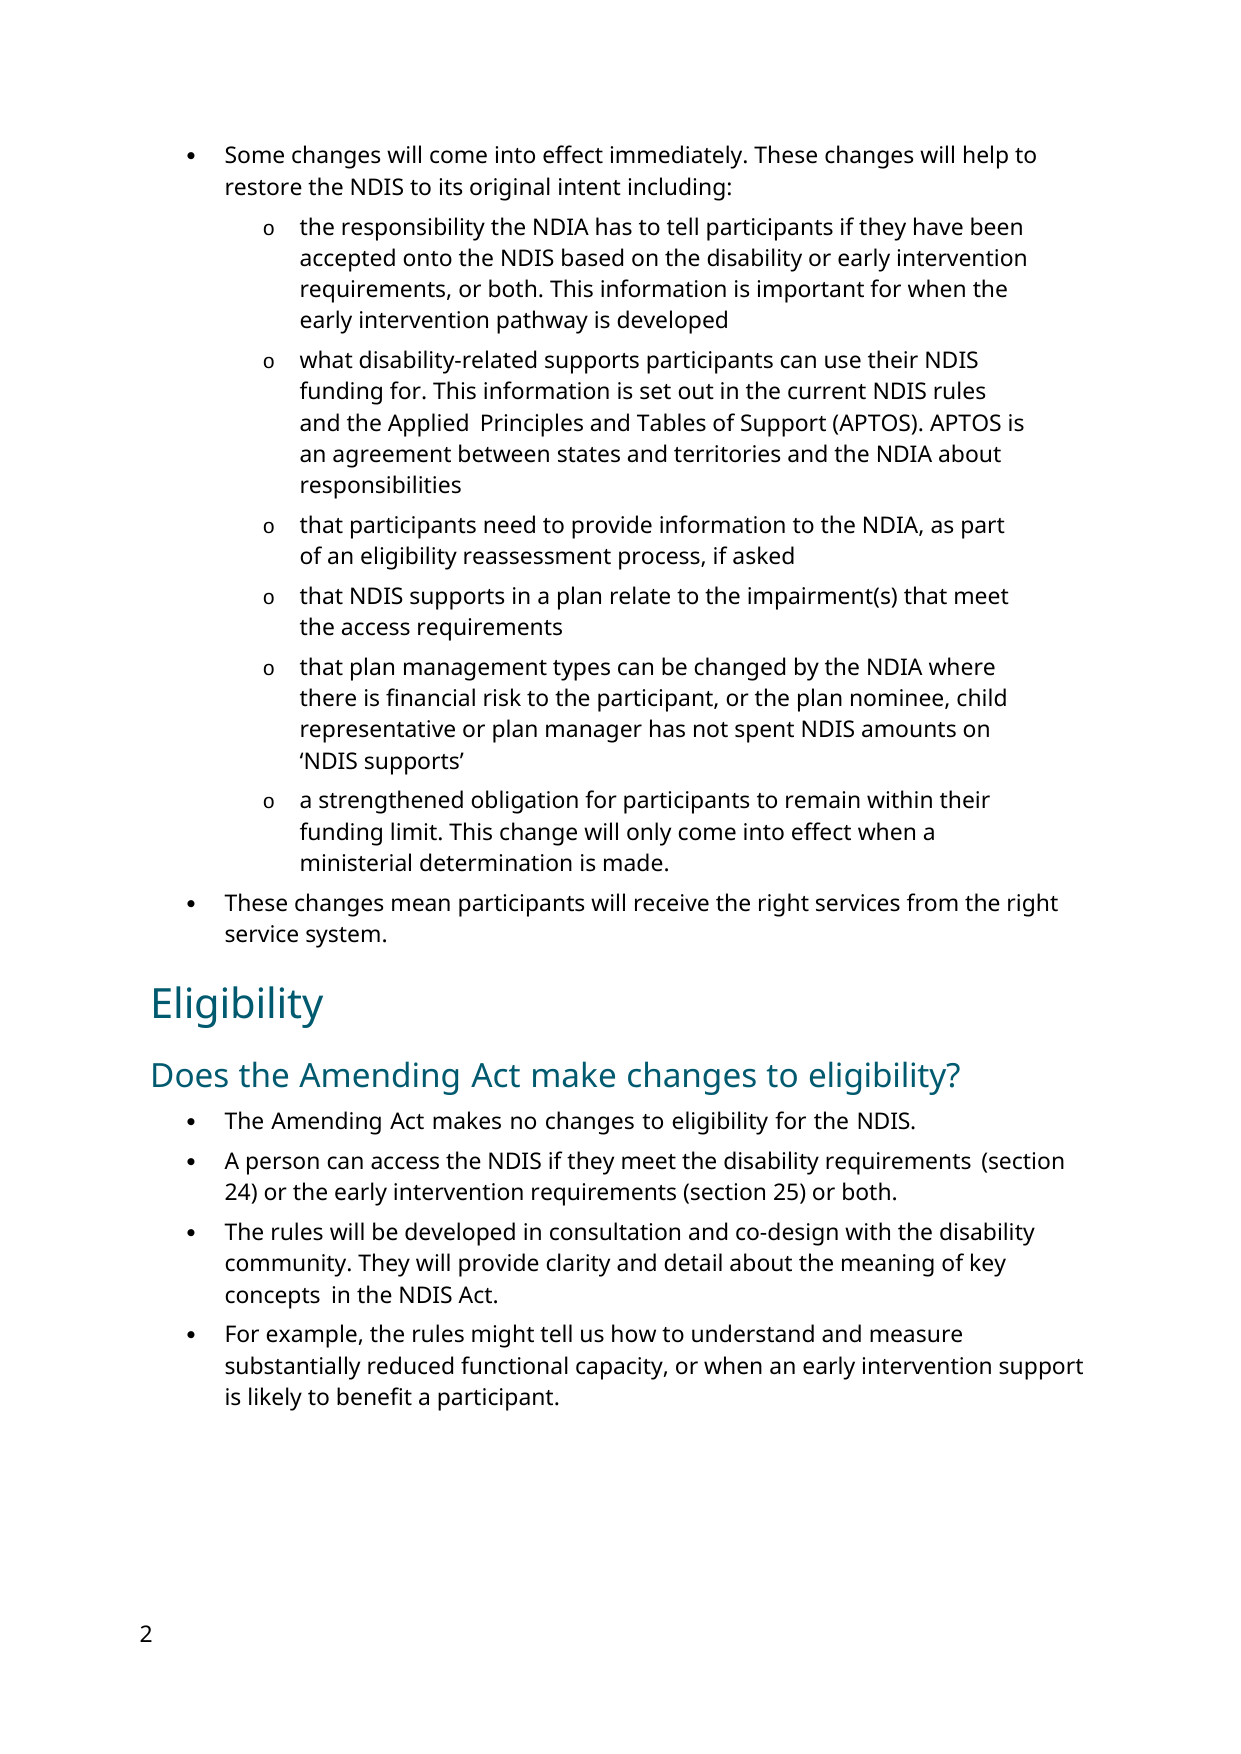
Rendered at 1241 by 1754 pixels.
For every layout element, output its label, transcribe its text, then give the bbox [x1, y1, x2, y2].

subtitle Eligibility [150, 974, 1101, 1031]
subtitle Does the Amending Act make changes to eligibility? [150, 1051, 1101, 1097]
list that participants need to provide information to the NDIA, as part of an eligibility reassessment process, if asked [262, 509, 1032, 571]
list the responsibility the NDIA has to tell participants if they have been accepted onto the NDIS based on the disability or early intervention requirements, or both. This information is important for when the early intervention pathway is developed [262, 210, 1032, 335]
list that NDIS supports in a plan relate to the impairment(s) that meet the access requirements [262, 580, 1032, 642]
list For example, the rules might tell us how to understand and measure substantially reduced functional capacity, or when an early intervention support is likely to benefit a participant. [187, 1318, 1087, 1412]
list These changes mean participants will receive the right services from the right service system. [187, 887, 1087, 949]
list The rules will be developed in consultation and co-design with the disability community. They will provide clarity and detail about the meaning of key concepts in the NDIS Act. [187, 1216, 1087, 1310]
list what disability-related supports participants can use their NDIS funding for. This information is set out in the current NDIS rules and the Applied Principles and Tables of Support (APTOS). APTOS is an agreement between states and territories and the NDIA about responsibilities [262, 344, 1032, 500]
list Some changes will come into effect immediately. These changes will help to restore the NDIS to its original intent including: [187, 139, 1087, 202]
list a strengthened obligation for participants to remain within their funding limit. This change will only come into effect when a ministerial determination is made. [262, 784, 1032, 878]
list The Amending Act makes no changes to eligibility for the NDIS. [187, 1105, 1087, 1137]
list A person can access the NDIS if they meet the disability requirements (section 24) or the early intervention requirements (section 25) or both. [187, 1145, 1087, 1208]
list that plan management types can be changed by the NDIA where there is financial risk to the participant, or the plan nominee, child representative or plan manager has not spent NDIS amounts on ‘NDIS supports’ [262, 651, 1032, 776]
